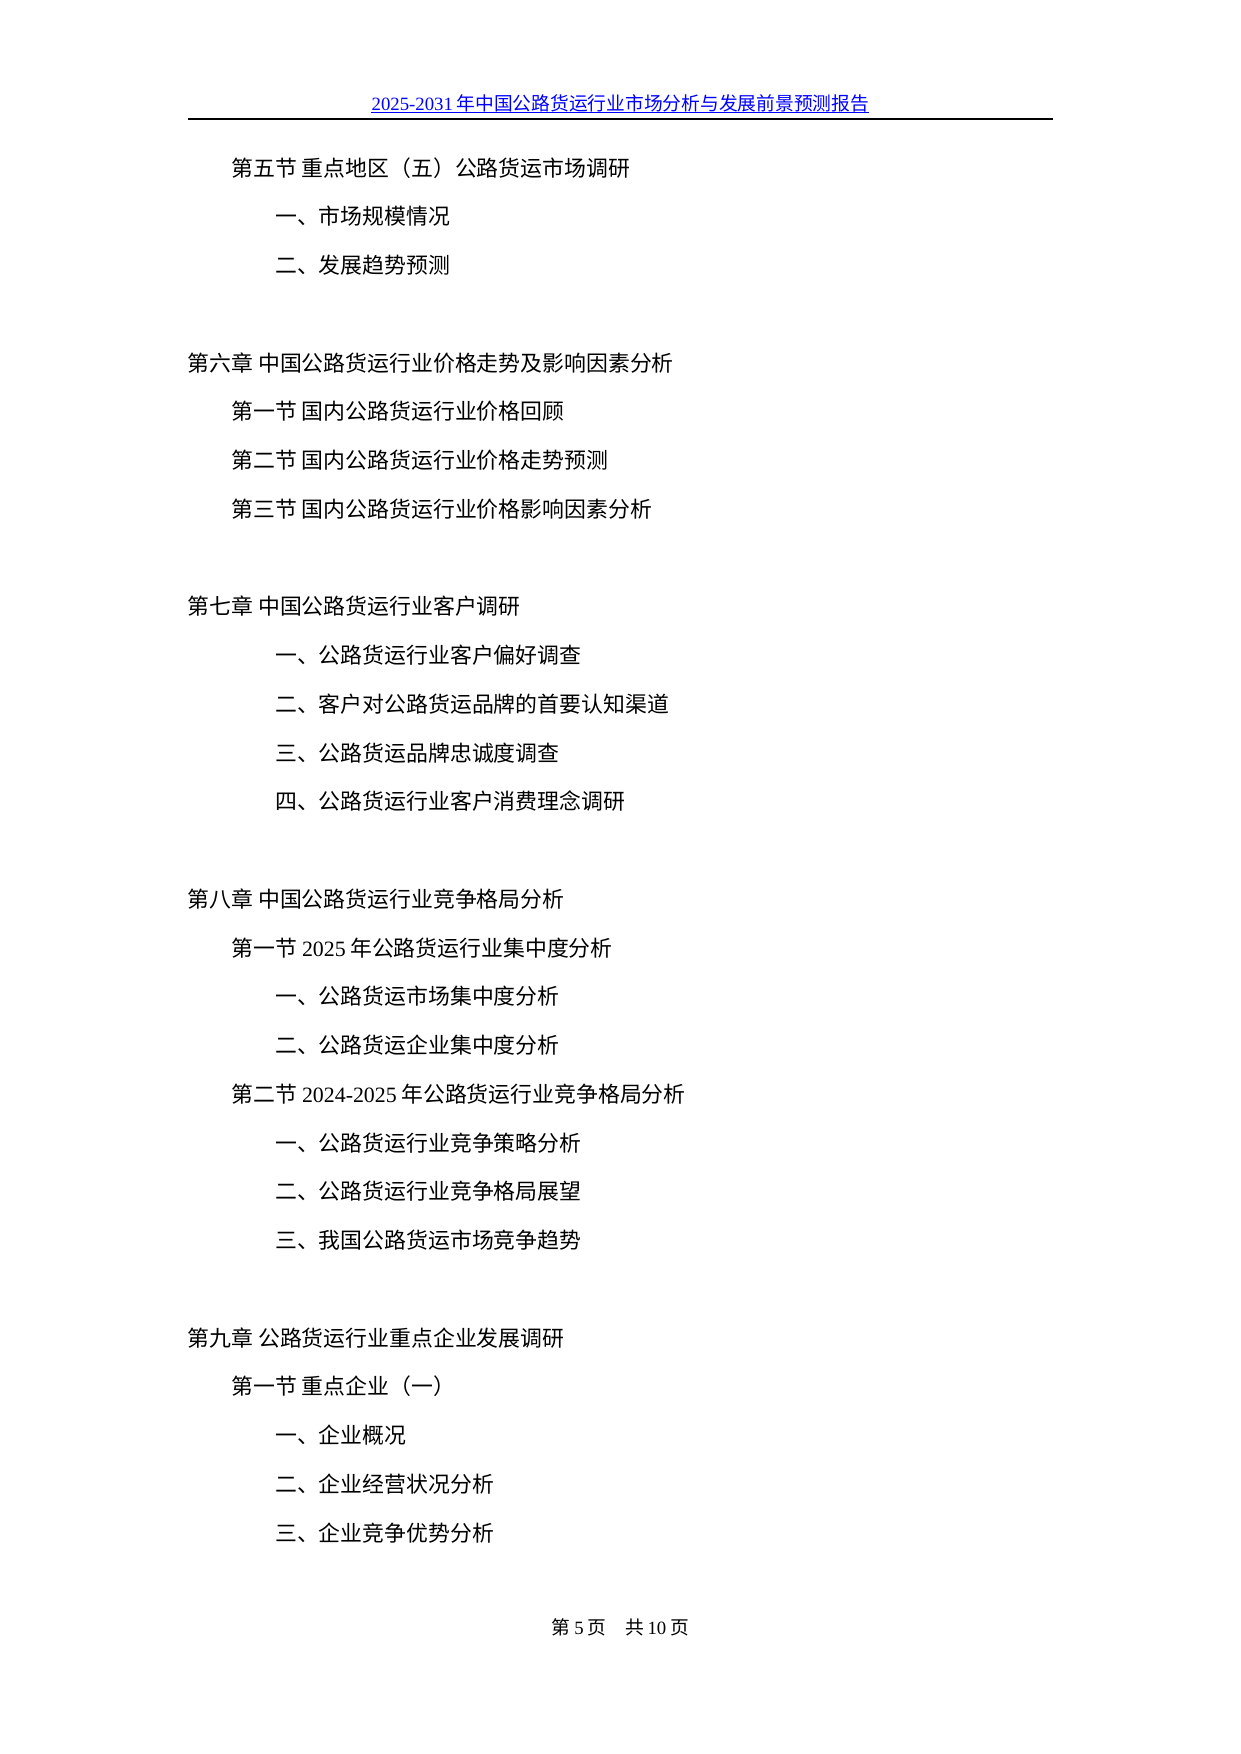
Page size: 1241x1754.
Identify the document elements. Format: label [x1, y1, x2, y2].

text [187, 150, 1053, 1548]
